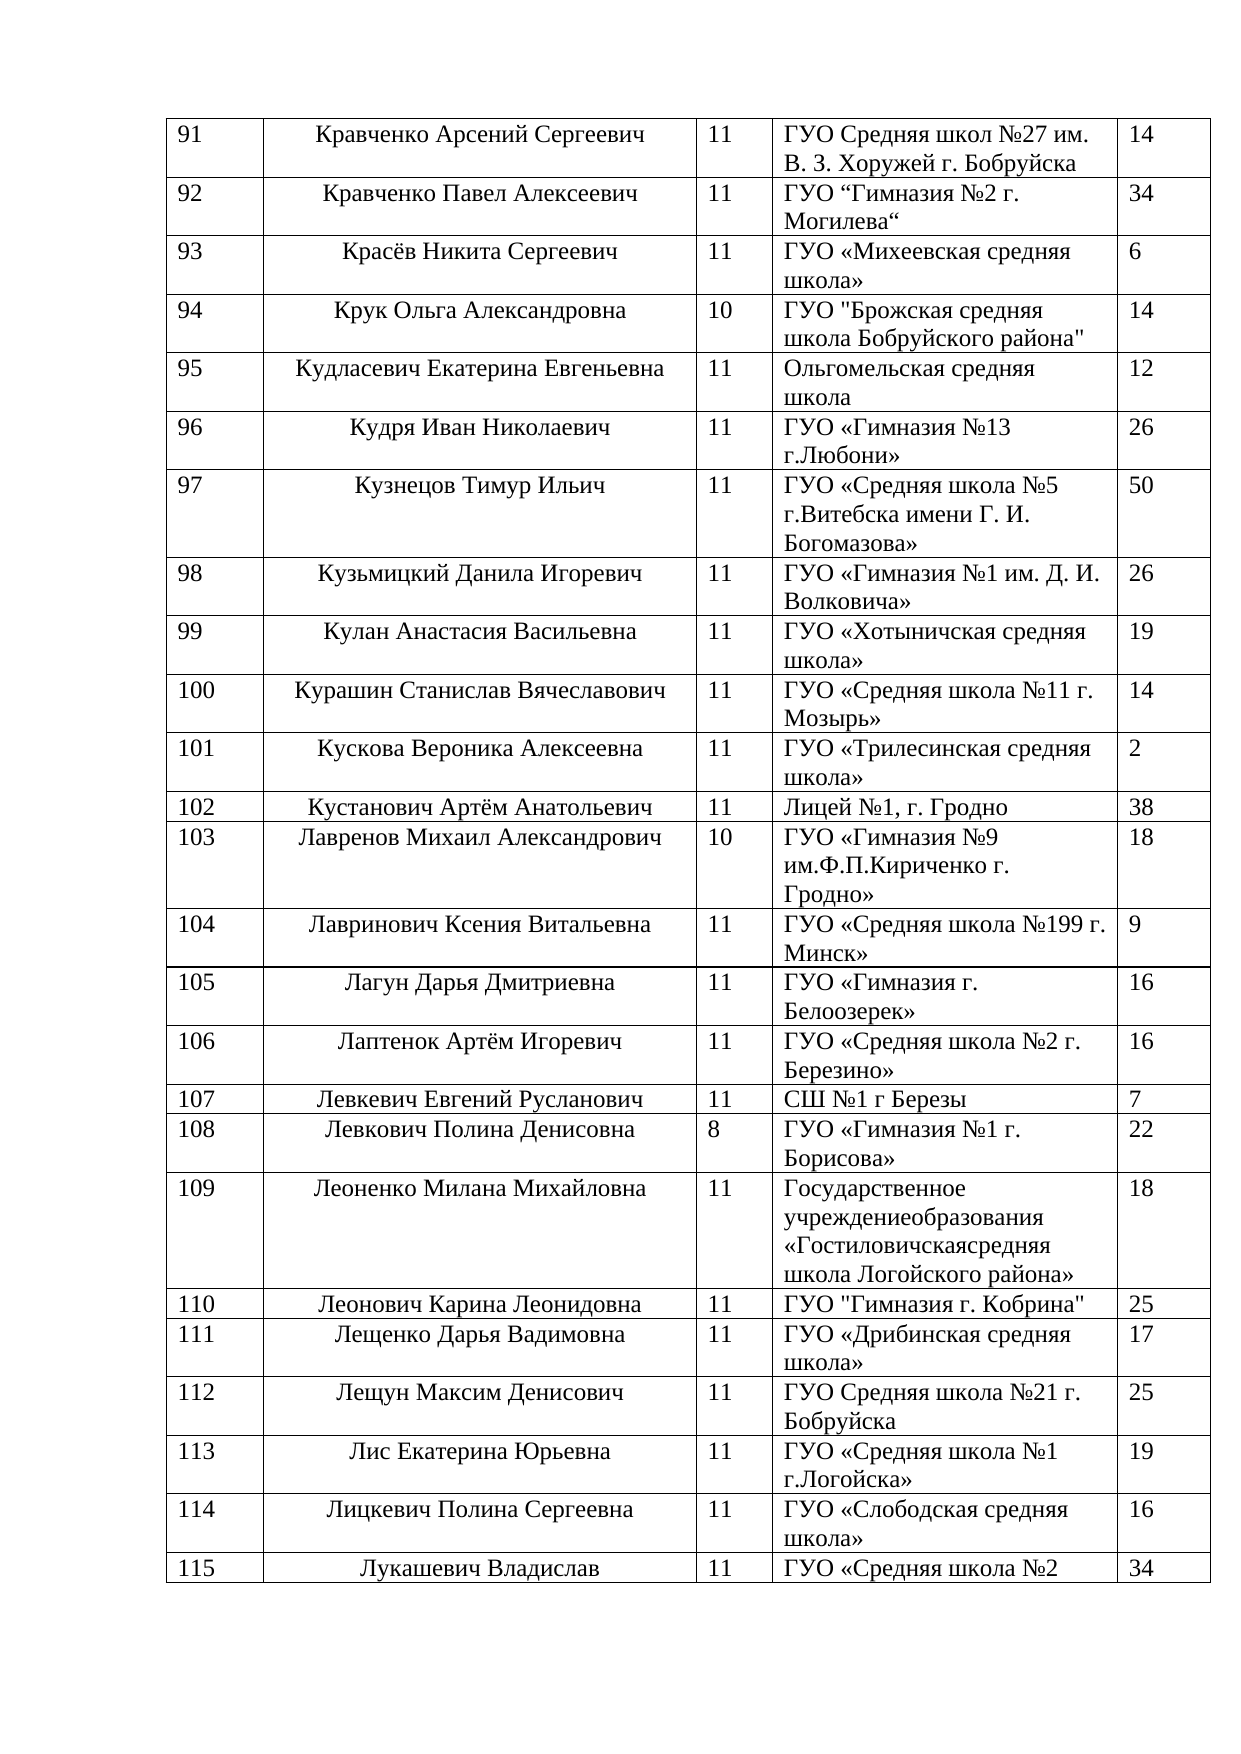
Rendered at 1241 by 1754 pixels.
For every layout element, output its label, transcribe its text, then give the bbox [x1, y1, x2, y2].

table_cell 11 [697, 178, 772, 235]
table_cell Левкович Полина Денисовна [264, 1114, 696, 1172]
table_cell Левкевич Евгений Русланович [264, 1085, 696, 1113]
table_cell Курашин Станислав Вячеславович [264, 675, 696, 732]
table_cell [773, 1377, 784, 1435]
table_cell Лавренов Михаил Александрович [264, 822, 696, 908]
table_cell 11 [697, 558, 772, 615]
table_cell Лещун Максим Денисович [264, 1377, 696, 1435]
table_cell 92 [167, 178, 263, 235]
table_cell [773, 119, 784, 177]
table_cell 11 [697, 1377, 772, 1435]
table_cell 11 [697, 792, 772, 821]
table_cell 101 [167, 733, 263, 791]
table_cell Кулан Анастасия Васильевна [264, 616, 696, 674]
table_cell 34 [1118, 178, 1210, 235]
table_cell 25 [1118, 1289, 1210, 1318]
table_cell 94 [167, 295, 263, 352]
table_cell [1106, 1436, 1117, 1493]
table_cell Лавринович Ксения Витальевна [264, 909, 696, 966]
table_cell 96 [167, 412, 263, 469]
table_cell 11 [697, 968, 772, 1025]
table_cell Кузнецов Тимур Ильич [264, 470, 696, 557]
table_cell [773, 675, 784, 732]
table_cell Леоненко Милана Михайловна [264, 1173, 696, 1288]
table_cell 9 [1118, 909, 1210, 966]
table_cell Лаптенок Артём Игоревич [264, 1026, 696, 1083]
table_cell 6 [1118, 236, 1210, 294]
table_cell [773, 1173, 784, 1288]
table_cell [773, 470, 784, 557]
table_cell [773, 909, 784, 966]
table_cell Кудласевич Екатерина Евгеньевна [264, 353, 696, 411]
table_cell 11 [697, 1289, 772, 1318]
table_cell 110 [167, 1289, 263, 1318]
table_cell Лещенко Дарья Вадимовна [264, 1319, 696, 1376]
table_cell Крук Ольга Александровна [264, 295, 696, 352]
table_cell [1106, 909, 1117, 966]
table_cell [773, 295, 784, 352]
table_cell 114 [167, 1494, 263, 1552]
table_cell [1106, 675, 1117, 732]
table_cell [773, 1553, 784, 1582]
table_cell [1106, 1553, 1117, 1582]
table_cell 14 [1118, 295, 1210, 352]
table_cell 11 [697, 412, 772, 469]
table_cell 14 [1118, 119, 1210, 177]
table_cell 16 [1118, 1494, 1210, 1552]
table_cell 11 [697, 675, 772, 732]
table_cell 11 [697, 616, 772, 674]
table_cell 11 [697, 1085, 772, 1113]
table_cell 11 [697, 236, 772, 294]
table_cell 17 [1118, 1319, 1210, 1376]
table_cell 115 [167, 1553, 263, 1582]
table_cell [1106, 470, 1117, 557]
table_cell 97 [167, 470, 263, 557]
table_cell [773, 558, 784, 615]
table_cell 106 [167, 1026, 263, 1083]
table_cell 16 [1118, 1026, 1210, 1083]
table_cell 34 [1118, 1553, 1210, 1582]
table_cell 99 [167, 616, 263, 674]
table_cell Кускова Вероника Алексеевна [264, 733, 696, 791]
table_cell 111 [167, 1319, 263, 1376]
table_cell 26 [1118, 558, 1210, 615]
table_cell 38 [1118, 792, 1210, 821]
table_cell 2 [1118, 733, 1210, 791]
table_cell 11 [697, 733, 772, 791]
table_cell 14 [1118, 675, 1210, 732]
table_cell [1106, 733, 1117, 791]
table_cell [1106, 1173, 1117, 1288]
table_cell 100 [167, 675, 263, 732]
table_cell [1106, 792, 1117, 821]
table_cell 11 [697, 1026, 772, 1083]
table_cell Кудря Иван Николаевич [264, 412, 696, 469]
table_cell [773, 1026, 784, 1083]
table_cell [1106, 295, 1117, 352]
table_cell Лагун Дарья Дмитриевна [264, 968, 696, 1025]
table_cell 11 [697, 1494, 772, 1552]
table_cell 18 [1118, 822, 1210, 908]
table_cell 10 [697, 822, 772, 908]
table_cell 18 [1118, 1173, 1210, 1288]
table_cell 11 [697, 909, 772, 966]
table_cell 103 [167, 822, 263, 908]
table_cell 11 [697, 353, 772, 411]
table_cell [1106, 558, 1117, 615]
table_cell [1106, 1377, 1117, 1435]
table_cell 7 [1118, 1085, 1210, 1113]
table_cell 11 [697, 1319, 772, 1376]
table_cell 105 [167, 968, 263, 1025]
table_cell 16 [1118, 968, 1210, 1025]
table_cell 11 [697, 119, 772, 177]
table_cell 102 [167, 792, 263, 821]
table_cell 22 [1118, 1114, 1210, 1172]
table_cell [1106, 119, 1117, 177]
table_cell Кузьмицкий Данила Игоревич [264, 558, 696, 615]
table_cell 19 [1118, 616, 1210, 674]
table_cell Лис Екатерина Юрьевна [264, 1436, 696, 1493]
table_cell 91 [167, 119, 263, 177]
table_cell 19 [1118, 1436, 1210, 1493]
table_cell 11 [697, 1173, 772, 1288]
table_cell 11 [697, 1553, 772, 1582]
table_cell Кравченко Павел Алексеевич [264, 178, 696, 235]
table_cell 107 [167, 1085, 263, 1113]
table_cell 8 [697, 1114, 772, 1172]
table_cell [264, 1553, 696, 1582]
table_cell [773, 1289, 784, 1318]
table_cell 98 [167, 558, 263, 615]
table_cell 109 [167, 1173, 263, 1288]
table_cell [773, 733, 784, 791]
table_cell 50 [1118, 470, 1210, 557]
table_cell 108 [167, 1114, 263, 1172]
table_cell 104 [167, 909, 263, 966]
table_cell 11 [697, 1436, 772, 1493]
table_cell 26 [1118, 412, 1210, 469]
table_cell Красёв Никита Сергеевич [264, 236, 696, 294]
table_cell Леонович Карина Леонидовна [264, 1289, 696, 1318]
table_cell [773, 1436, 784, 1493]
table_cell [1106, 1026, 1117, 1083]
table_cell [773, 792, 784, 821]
table_cell 12 [1118, 353, 1210, 411]
table_cell 93 [167, 236, 263, 294]
table_cell 113 [167, 1436, 263, 1493]
table_cell 112 [167, 1377, 263, 1435]
table_cell 95 [167, 353, 263, 411]
table_cell 10 [697, 295, 772, 352]
table_cell 11 [697, 470, 772, 557]
table_cell 25 [1118, 1377, 1210, 1435]
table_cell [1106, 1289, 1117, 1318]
table_cell Кустанович Артём Анатольевич [264, 792, 696, 821]
table_cell Лицкевич Полина Сергеевна [264, 1494, 696, 1552]
table_cell Кравченко Арсений Сергеевич [264, 119, 696, 177]
